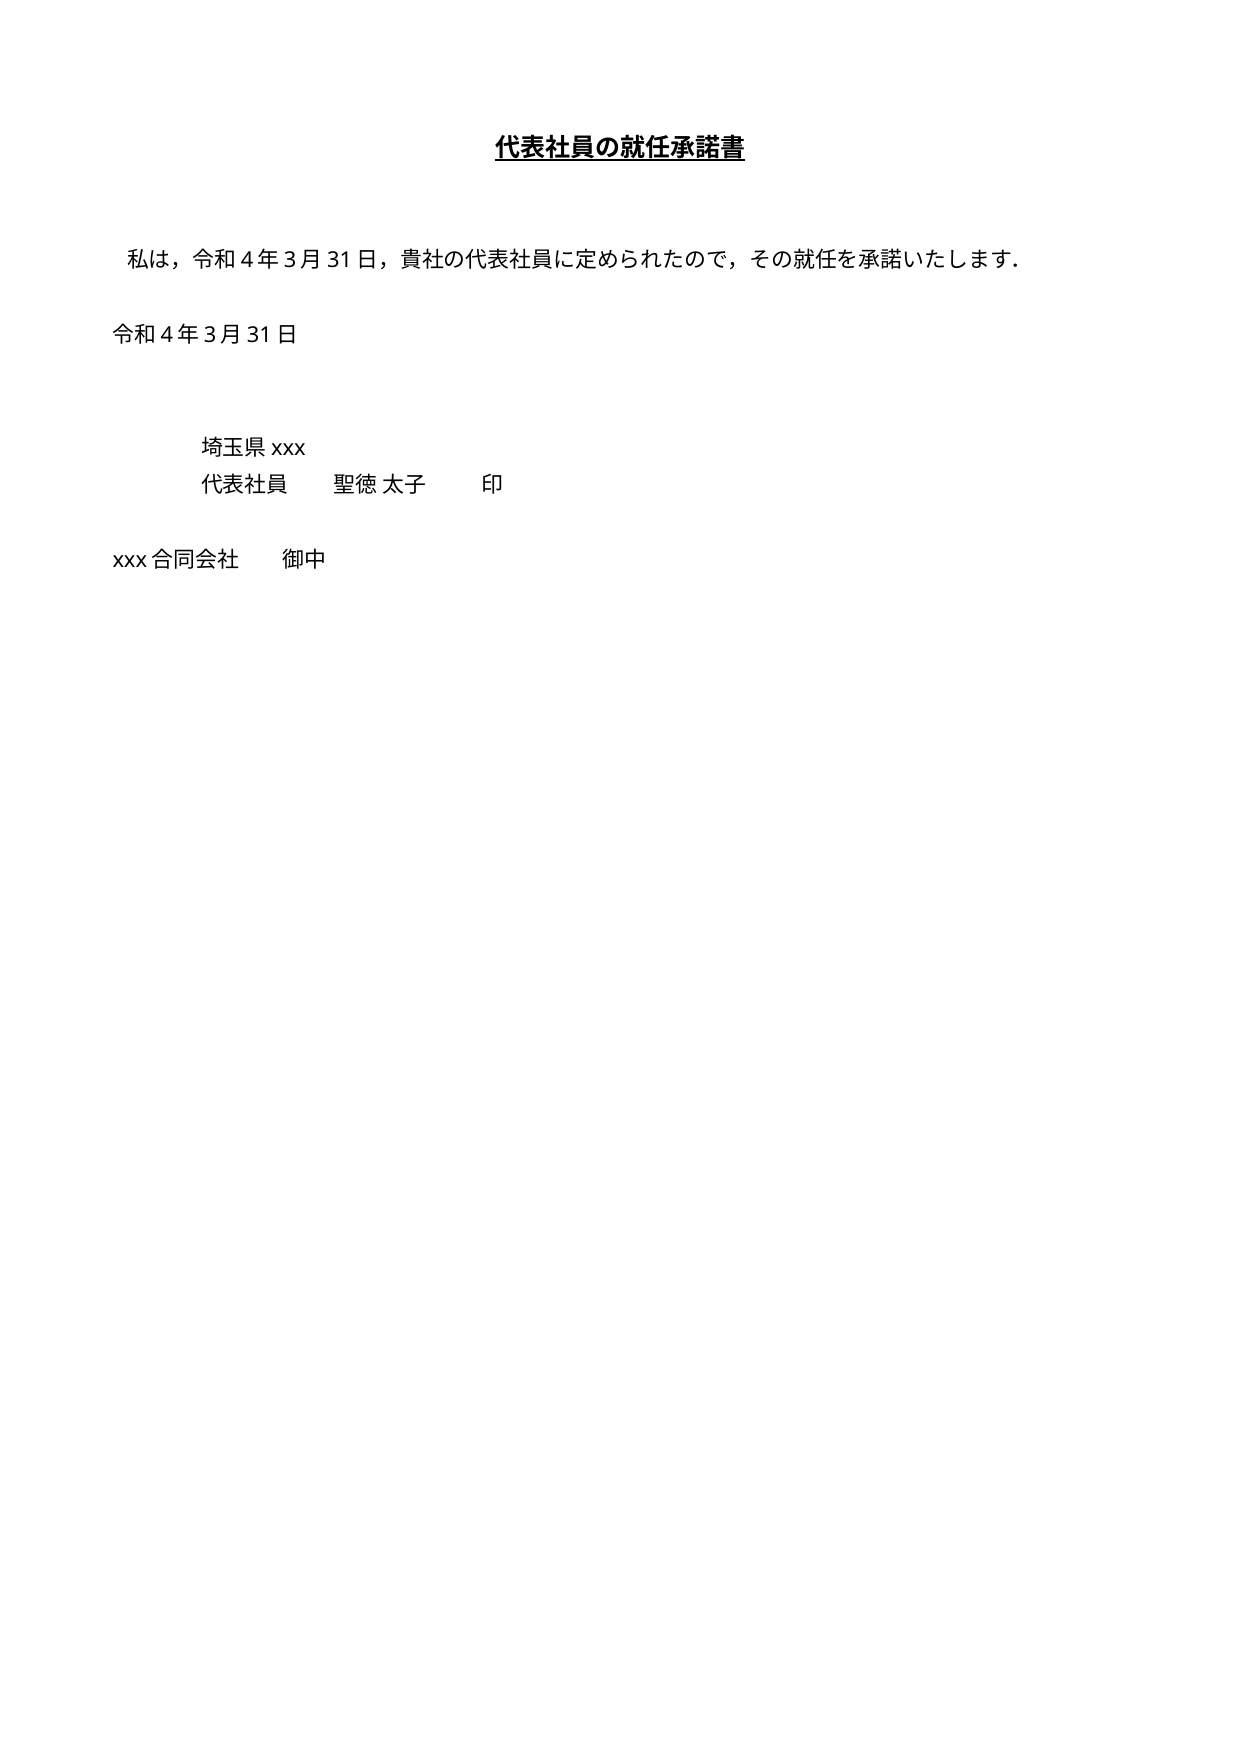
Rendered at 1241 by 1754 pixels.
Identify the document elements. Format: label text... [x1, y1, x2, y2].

text 私は，令和4年3月31日，貴社の代表社員に定められたので，その就任を承諾いたします． [112, 239, 1128, 277]
text xxx合同会社 御中 [112, 539, 1128, 577]
text 代表社員の就任承諾書 [112, 127, 1128, 164]
text 代表社員 聖徳 太子 印 [112, 464, 1128, 502]
text 令和4年3月31日 [112, 314, 1128, 352]
text 埼玉県xxx [112, 427, 1128, 464]
